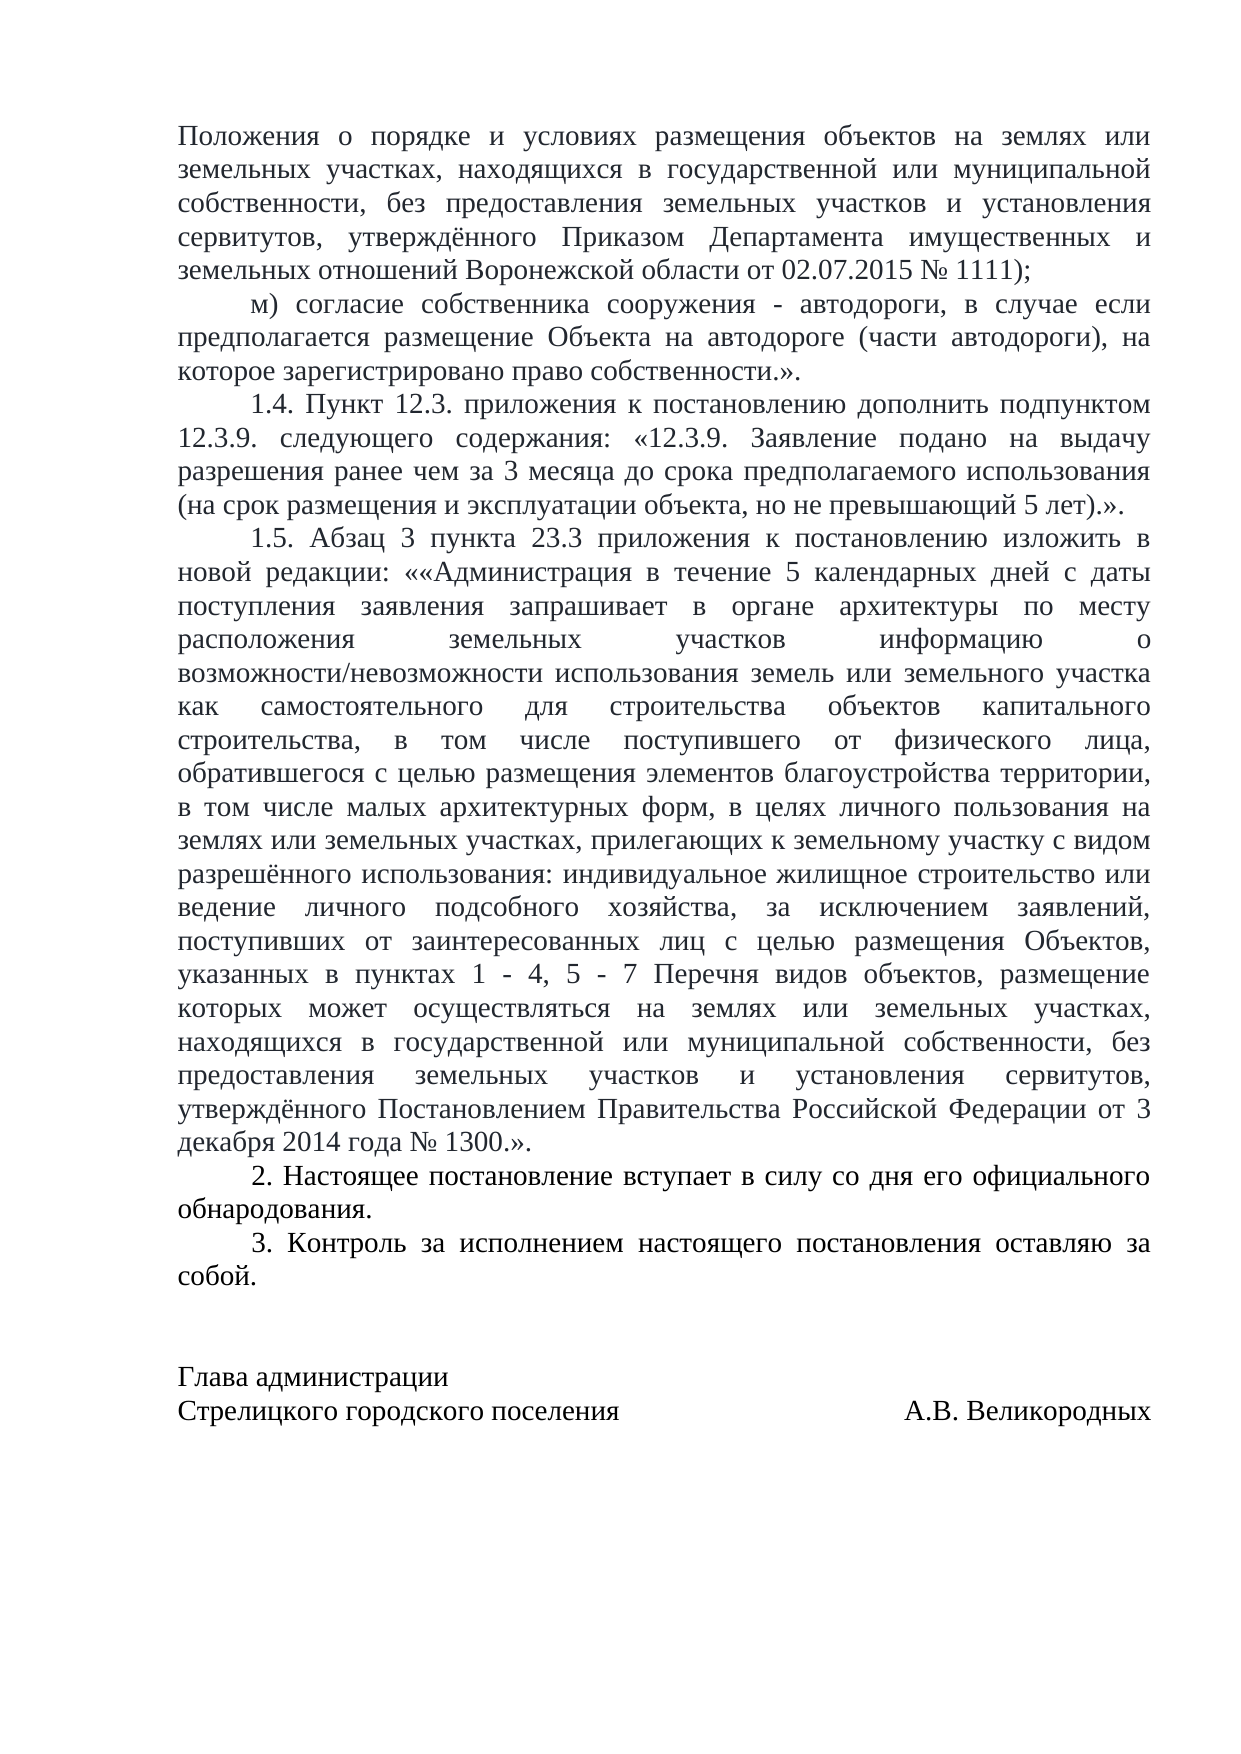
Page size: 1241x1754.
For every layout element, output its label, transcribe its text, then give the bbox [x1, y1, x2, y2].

text Стрелицкого городского поселения А.В. Великородных [177, 1393, 1152, 1426]
text 2. Настоящее постановление вступает в силу со дня его официального обнародования. [177, 1158, 1152, 1225]
text 3. Контроль за исполнением настоящего постановления оставляю за собой. [177, 1225, 1152, 1292]
text Глава администрации [177, 1359, 1152, 1393]
text м) согласие собственника сооружения - автодороги, в случае если предполагается размещение Объекта на автодороге (части автодороги), на которое зарегистрировано право собственности.». [177, 286, 1152, 386]
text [177, 118, 1152, 286]
text 1.4. Пункт 12.3. приложения к постановлению дополнить подпунктом 12.3.9. следующего содержания: «12.3.9. Заявление подано на выдачу разрешения ранее чем за 3 месяца до срока предполагаемого использования (на срок размещения и эксплуатации объекта, но не превышающий 5 лет).». [177, 386, 1152, 521]
text 1.5. Абзац 3 пункта 23.3 приложения к постановлению изложить в новой редакции: ««Администрация в течение 5 календарных дней с даты поступления заявления запрашивает в органе архитектуры по месту расположения земельных участков информацию о возможности/невозможности использования земель или земельного участка как самостоятельного для строительства объектов капитального строительства, в том числе поступившего от физического лица, обратившегося с целью размещения элементов благоустройства территории, в том числе малых архитектурных форм, в целях личного пользования на землях или земельных участках, прилегающих к земельному участку с видом разрешённого использования: индивидуальное жилищное строительство или ведение личного подсобного хозяйства, за исключением заявлений, поступивших от заинтересованных лиц с целью размещения Объектов, указанных в пунктах 1 - 4, 5 - 7 Перечня видов объектов, размещение которых может осуществляться на землях или земельных участках, находящихся в государственной или муниципальной собственности, без предоставления земельных участков и установления сервитутов, утверждённого Постановлением Правительства Российской Федерации от 3 декабря 2014 года № 1300.». [177, 521, 1152, 1158]
